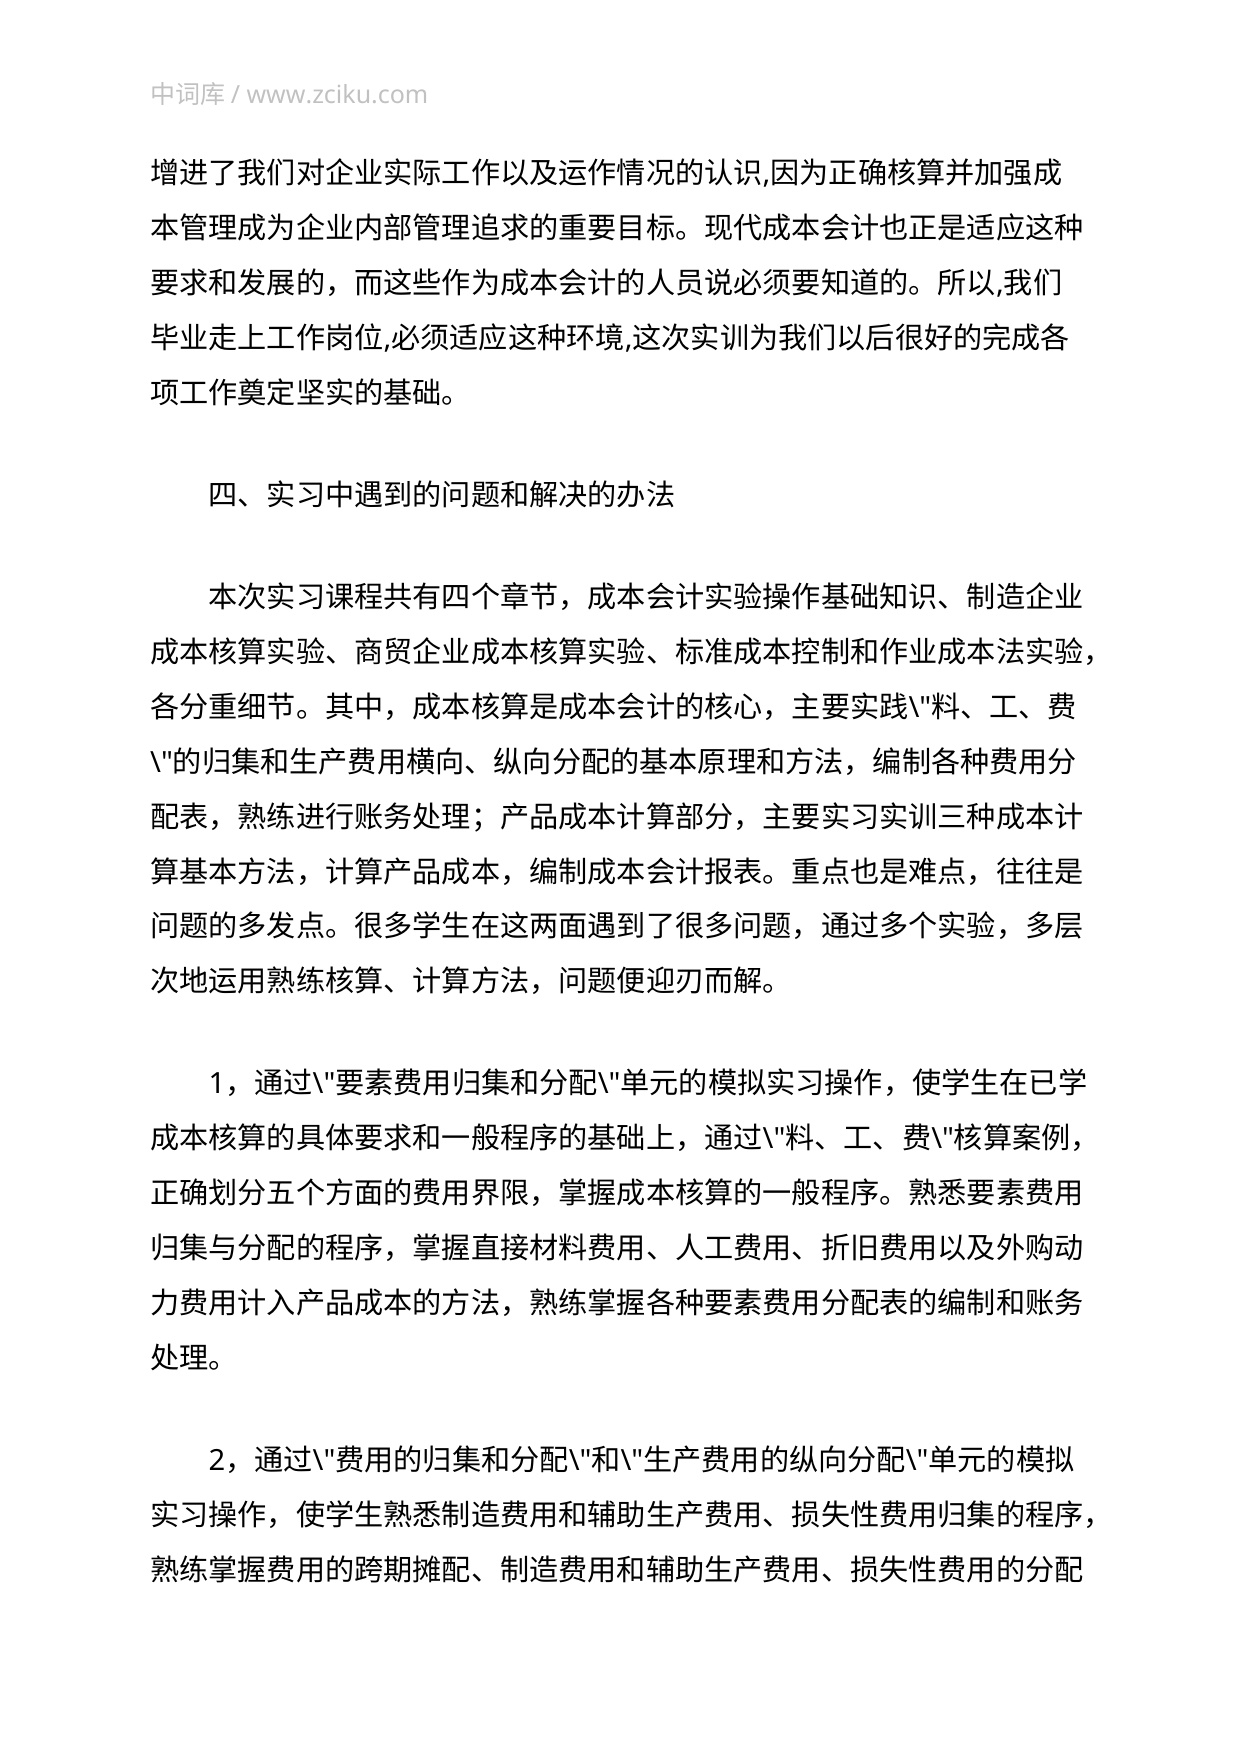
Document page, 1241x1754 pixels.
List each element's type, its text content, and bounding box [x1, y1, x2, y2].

text 四、实习中遇到的问题和解决的办法 [150, 472, 1090, 514]
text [150, 1436, 1090, 1588]
text 本次实习课程共有四个章节，成本会计实验操作基础知识、制造企业成本核算实验、商贸企业成本核算实验、标准成本控制和作业成本法实验，各分重细节。其中，成本核算是成本会计的核心，主要实践\"料、工、费\"的归集和生产费用横向、纵向分配的基本原理和方法，编制各种费用分配表，熟练进行账务处理；产品成本计算部分，主要实习实训三种成本计算基本方法，计算产品成本，编制成本会计报表。重点也是难点，往往是问题的多发点。很多学生在这两面遇到了很多问题，通过多个实验，多层次地运用熟练核算、计算方法，问题便迎刃而解。 [150, 573, 1090, 1000]
text 1，通过\"要素费用归集和分配\"单元的模拟实习操作，使学生在已学成本核算的具体要求和一般程序的基础上，通过\"料、工、费\"核算案例，正确划分五个方面的费用界限，掌握成本核算的一般程序。熟悉要素费用归集与分配的程序，掌握直接材料费用、人工费用、折旧费用以及外购动力费用计入产品成本的方法，熟练掌握各种要素费用分配表的编制和账务处理。 [150, 1060, 1090, 1377]
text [150, 150, 1090, 412]
